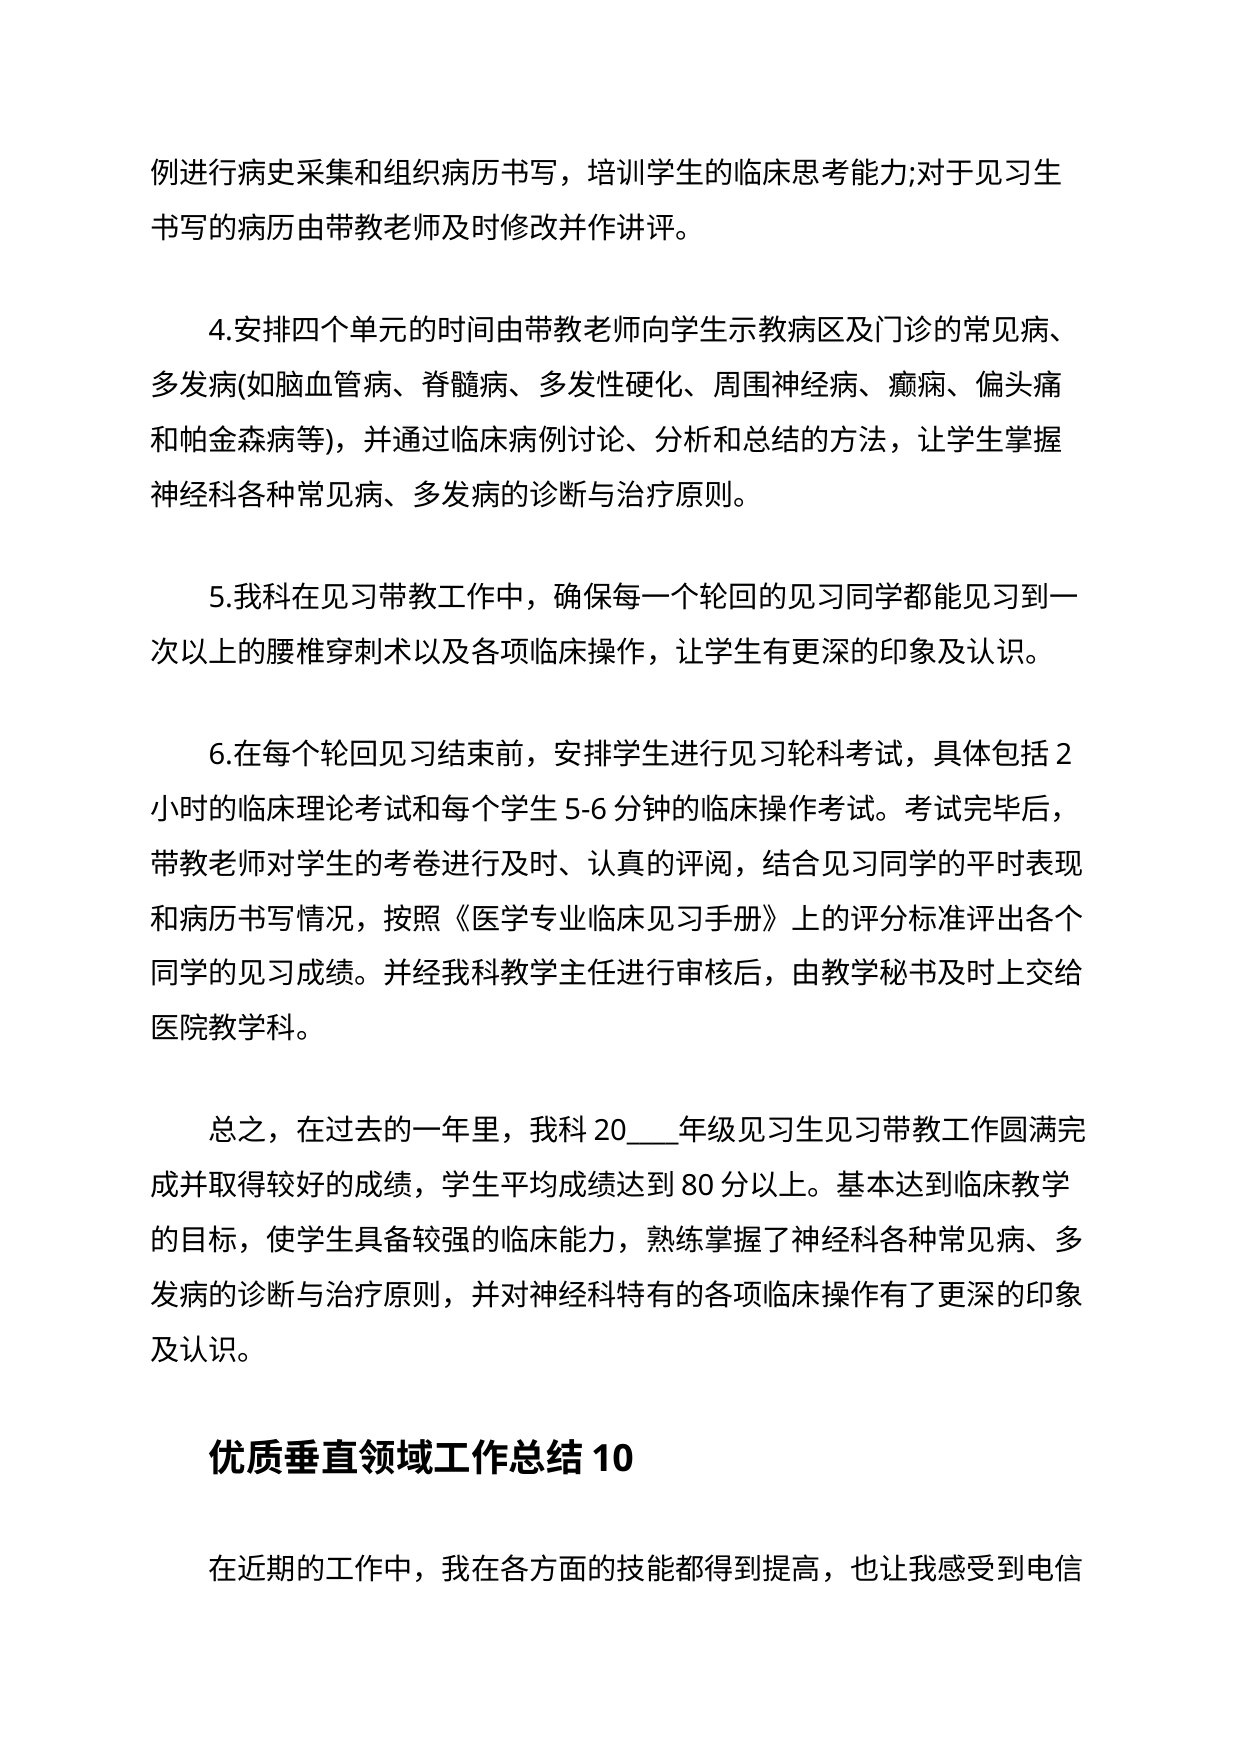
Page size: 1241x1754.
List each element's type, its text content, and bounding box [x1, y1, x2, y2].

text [150, 150, 1090, 247]
text 4.安排四个单元的时间由带教老师向学生示教病区及门诊的常见病、多发病(如脑血管病、脊髓病、多发性硬化、周围神经病、癫痫、偏头痛和帕金森病等)，并通过临床病例讨论、分析和总结的方法，让学生掌握神经科各种常见病、多发病的诊断与治疗原则。 [150, 307, 1090, 514]
text 6.在每个轮回见习结束前，安排学生进行见习轮科考试，具体包括2小时的临床理论考试和每个学生5-6分钟的临床操作考试。考试完毕后，带教老师对学生的考卷进行及时、认真的评阅，结合见习同学的平时表现和病历书写情况，按照《医学专业临床见习手册》上的评分标准评出各个同学的见习成绩。并经我科教学主任进行审核后，由教学秘书及时上交给医院教学科。 [150, 730, 1090, 1047]
text 总之，在过去的一年里，我科20____年级见习生见习带教工作圆满完成并取得较好的成绩，学生平均成绩达到80分以上。基本达到临床教学的目标，使学生具备较强的临床能力，熟练掌握了神经科各种常见病、多发病的诊断与治疗原则，并对神经科特有的各项临床操作有了更深的印象及认识。 [150, 1107, 1090, 1369]
text 5.我科在见习带教工作中，确保每一个轮回的见习同学都能见习到一次以上的腰椎穿刺术以及各项临床操作，让学生有更深的印象及认识。 [150, 573, 1090, 671]
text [150, 1546, 1090, 1588]
text 优质垂直领域工作总结10 [150, 1428, 1090, 1483]
